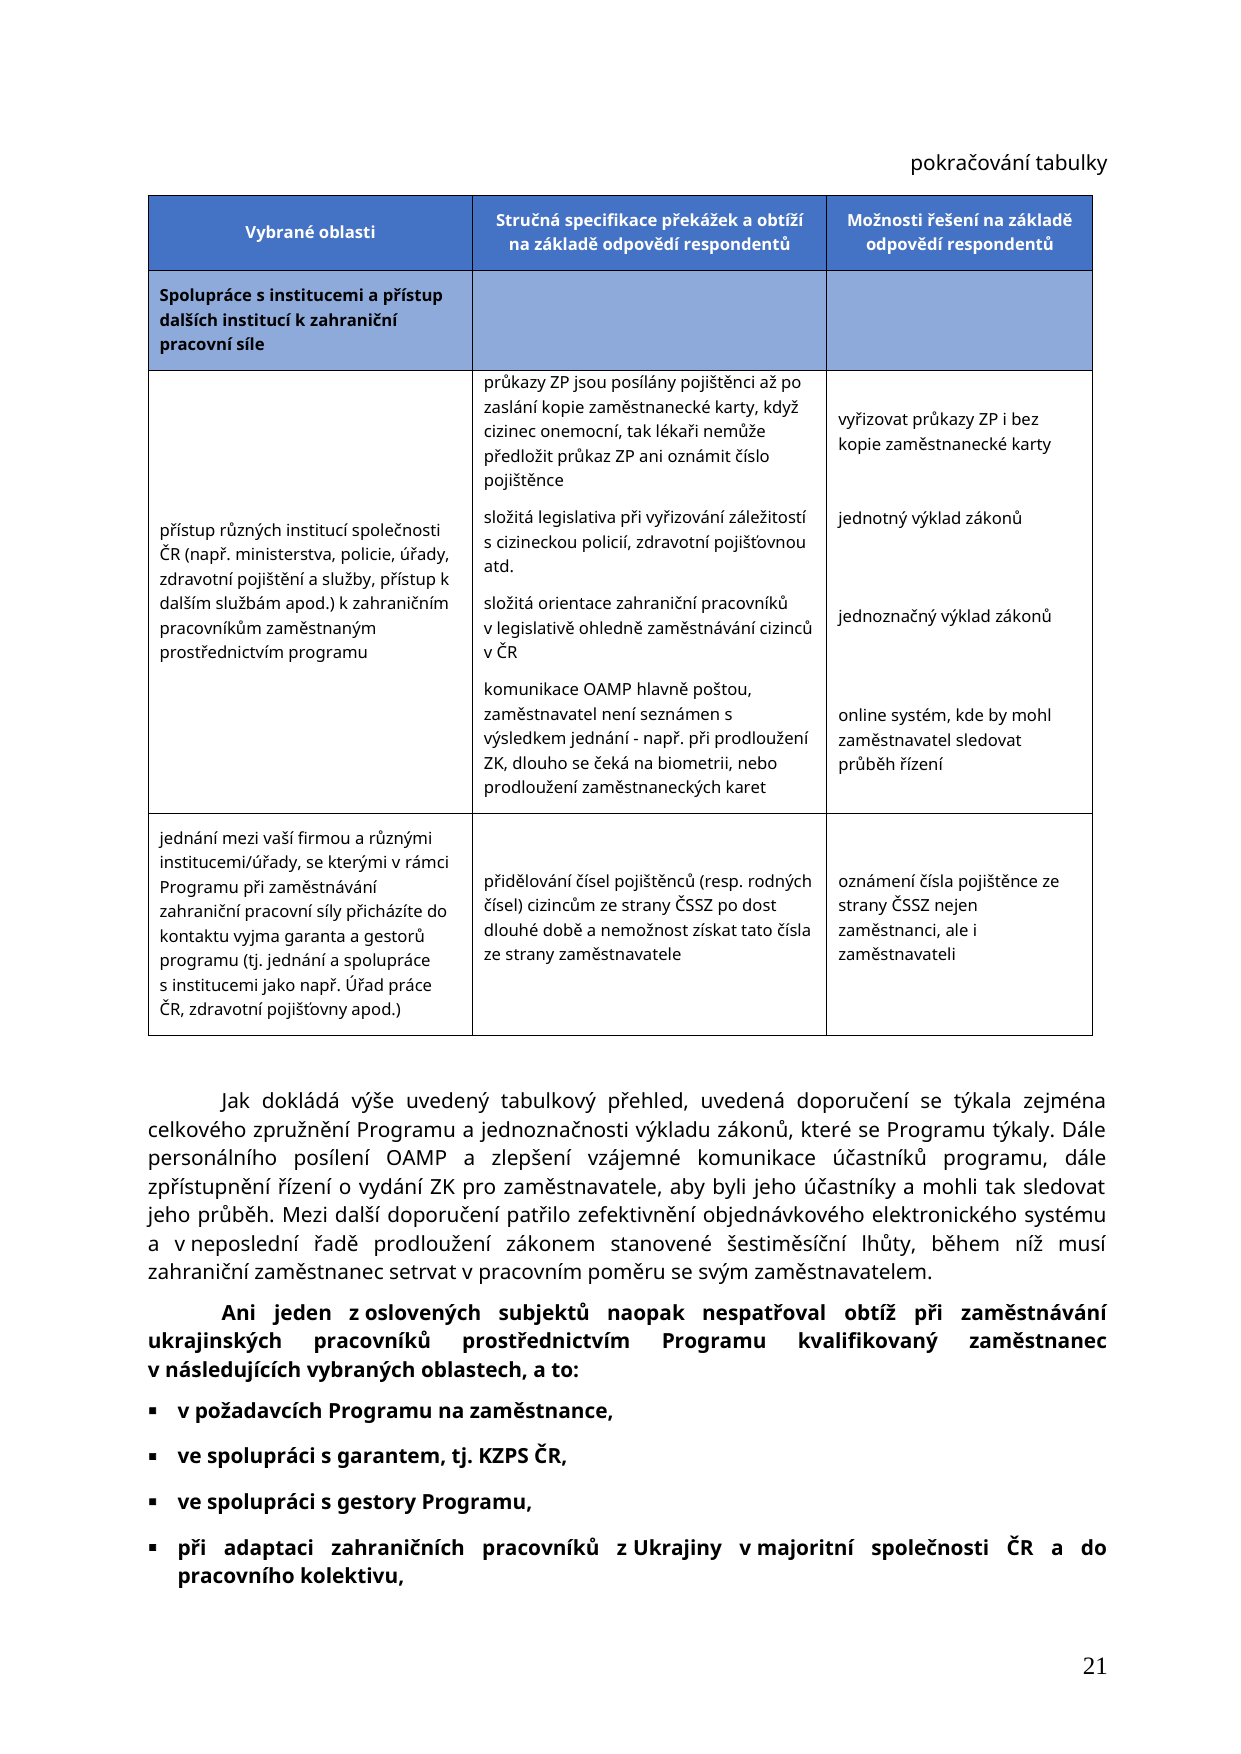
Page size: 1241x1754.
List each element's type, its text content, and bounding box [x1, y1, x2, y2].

text pokračování tabulky [148, 148, 1107, 176]
text Ani jeden z oslovených subjektů naopak nespatřoval obtíž při zaměstnávání ukrajinských pracovníků prostřednictvím Programu kvalifikovaný zaměstnanec v následujících vybraných oblastech, a to: [148, 1298, 1107, 1383]
table_header Možnosti řešení na základě odpovědí respondentů [827, 196, 1092, 270]
list při adaptaci zahraničních pracovníků z Ukrajiny v majoritní společnosti ČR a do pracovního kolektivu, [148, 1533, 1107, 1589]
text Jak dokládá výše uvedený tabulkový přehled, uvedená doporučení se týkala zejména celkového zpružnění Programu a jednoznačnosti výkladu zákonů, které se Programu týkaly. Dále personálního posílení OAMP a zlepšení vzájemné komunikace účastníků programu, dále zpřístupnění řízení o vydání ZK pro zaměstnavatele, aby byli jeho účastníky a mohli tak sledovat jeho průběh. Mezi další doporučení patřilo zefektivnění objednávkového elektronického systému a v neposlední řadě prodloužení zákonem stanovené šestiměsíční lhůty, během níž musí zahraniční zaměstnanec setrvat v pracovním poměru se svým zaměstnavatelem. [148, 1087, 1107, 1286]
table_cell oznámení čísla pojištěnce ze strany ČSSZ nejen zaměstnanci, ale i zaměstnavateli [827, 814, 1092, 1035]
list v požadavcích Programu na zaměstnance, [148, 1396, 1107, 1424]
table_cell jednání mezi vaší firmou a různými institucemi/úřady, se kterými v rámci Programu při zaměstnávání zahraniční pracovní síly přicházíte do kontaktu vyjma garanta a gestorů programu (tj. jednání a spolupráce s institucemi jako např. Úřad práce ČR, zdravotní pojišťovny apod.) [149, 814, 472, 1035]
list ve spolupráci s garantem, tj. KZPS ČR, [148, 1442, 1107, 1470]
table_cell [473, 271, 826, 370]
table_cell Spolupráce s institucemi a přístup dalších institucí k zahraniční pracovní síle [149, 271, 472, 370]
table_cell vyřizovat průkazy ZP i bez kopie zaměstnanecké karty jednotný výklad zákonů jednoznačný výklad zákonů online systém, kde by mohl zaměstnavatel sledovat průběh řízení [827, 371, 1092, 813]
table_cell přístup různých institucí společnosti ČR (např. ministerstva, policie, úřady, zdravotní pojištění a služby, přístup k dalším službám apod.) k zahraničním pracovníkům zaměstnaným prostřednictvím programu [149, 371, 472, 813]
table_cell [827, 271, 1092, 370]
list ve spolupráci s gestory Programu, [148, 1487, 1107, 1516]
table_cell průkazy ZP jsou posílány pojištěnci až po zaslání kopie zaměstnanecké karty, když cizinec onemocní, tak lékaři nemůže předložit průkaz ZP ani oznámit číslo pojištěnce složitá legislativa při vyřizování záležitostí s cizineckou policií, zdravotní pojišťovnou atd. složitá orientace zahraniční pracovníků v legislativě ohledně zaměstnávání cizinců v ČR komunikace OAMP hlavně poštou, zaměstnavatel není seznámen s výsledkem jednání - např. při prodloužení ZK, dlouho se čeká na biometrii, nebo prodloužení zaměstnaneckých karet [473, 371, 826, 813]
table_header Vybrané oblasti [149, 196, 472, 270]
table_header Stručná specifikace překážek a obtíží na základě odpovědí respondentů [473, 196, 826, 270]
table_cell přidělování čísel pojištěnců (resp. rodných čísel) cizincům ze strany ČSSZ po dost dlouhé době a nemožnost získat tato čísla ze strany zaměstnavatele [473, 814, 826, 1035]
